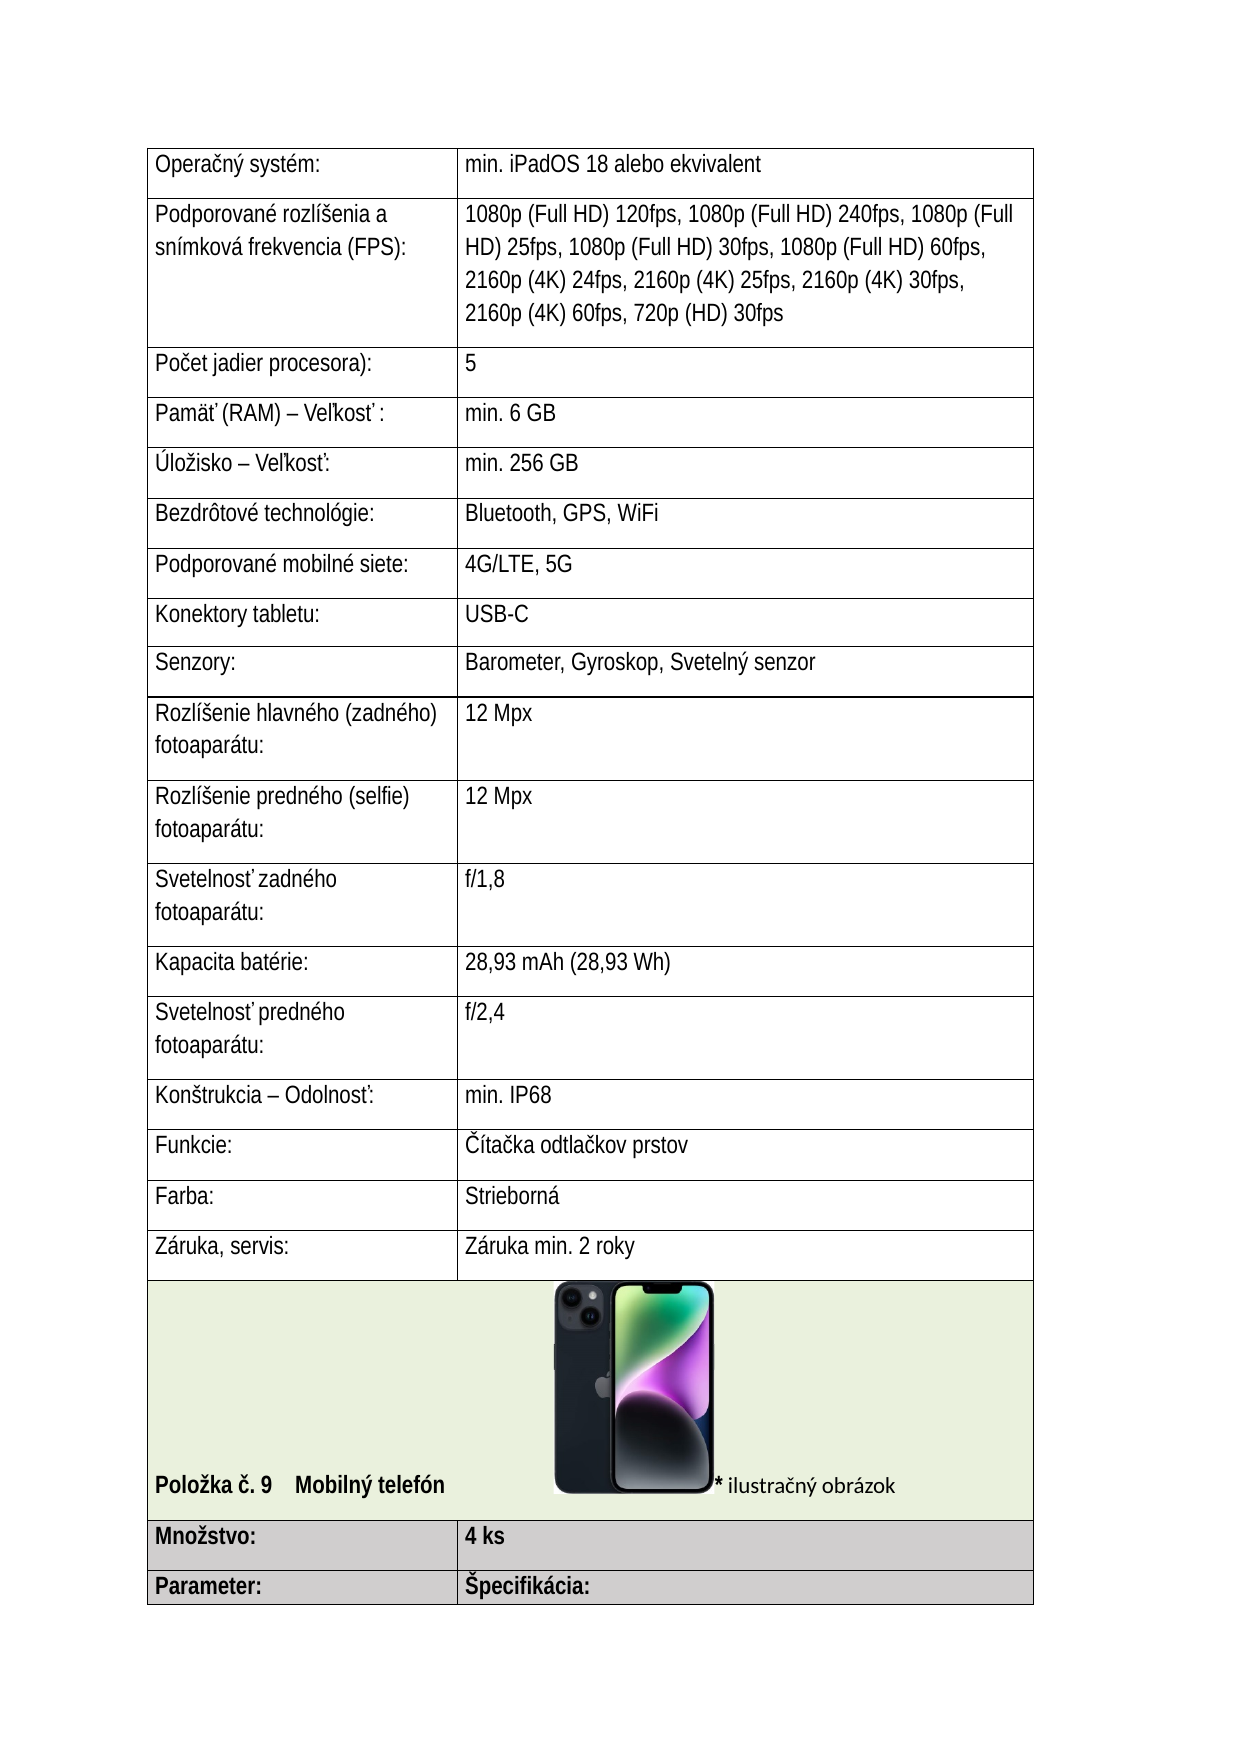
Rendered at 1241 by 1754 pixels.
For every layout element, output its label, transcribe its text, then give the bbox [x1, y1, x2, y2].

table_cell Konštrukcia – Odolnosť: [148, 1080, 457, 1129]
table_cell min. 256 GB [458, 448, 1033, 497]
table_cell 5 [458, 348, 1033, 397]
table_cell Úložisko – Veľkosť: [148, 448, 457, 497]
table_cell 4G/LTE, 5G [458, 549, 1033, 598]
table_cell USB-C [458, 599, 1033, 646]
table_cell Rozlíšenie predného (selfie) fotoaparátu: [148, 781, 457, 863]
table_cell min. iPadOS 18 alebo ekvivalent [458, 149, 1033, 198]
table_cell Strieborná [458, 1181, 1033, 1230]
table_cell min. IP68 [458, 1080, 1033, 1129]
table_cell Špecifikácia: [458, 1571, 1033, 1604]
table_cell Parameter: [148, 1571, 457, 1604]
table_cell Čítačka odtlačkov prstov [458, 1130, 1033, 1179]
table_cell Barometer, Gyroskop, Svetelný senzor [458, 647, 1033, 696]
table_cell Konektory tabletu: [148, 599, 457, 646]
table_cell 4 ks [458, 1521, 1033, 1570]
table_cell 12 Mpx [458, 698, 1033, 779]
table_cell 12 Mpx [458, 781, 1033, 863]
table_cell Počet jadier procesora): [148, 348, 457, 397]
table_cell Kapacita batérie: [148, 947, 457, 996]
table_cell Svetelnosť zadného fotoaparátu: [148, 864, 457, 946]
table_cell min. 6 GB [458, 398, 1033, 447]
table_cell Bluetooth, GPS, WiFi [458, 499, 1033, 548]
table_cell Množstvo: [148, 1521, 457, 1570]
table_cell Svetelnosť predného fotoaparátu: [148, 997, 457, 1079]
table_cell Farba: [148, 1181, 457, 1230]
picture [553, 1281, 715, 1494]
table_cell Rozlíšenie hlavného (zadného) fotoaparátu: [148, 698, 457, 779]
table_cell Bezdrôtové technológie: [148, 499, 457, 548]
table_cell f/1,8 [458, 864, 1033, 946]
table_cell Funkcie: [148, 1130, 457, 1179]
table_cell Podporované rozlíšenia a snímková frekvencia (FPS): [148, 199, 457, 347]
table_cell 28,93 mAh (28,93 Wh) [458, 947, 1033, 996]
table_cell Operačný systém: [148, 149, 457, 198]
table_cell Pamäť (RAM) – Veľkosť : [148, 398, 457, 447]
table_cell Záruka min. 2 roky [458, 1231, 1033, 1280]
table_cell f/2,4 [458, 997, 1033, 1079]
table_cell Podporované mobilné siete: [148, 549, 457, 598]
table_cell Záruka, servis: [148, 1231, 457, 1280]
table_cell Senzory: [148, 647, 457, 696]
table_cell Položka č. 9 Mobilný telefón * ilustračný obrázok [148, 1281, 1033, 1520]
table_cell 1080p (Full HD) 120fps, 1080p (Full HD) 240fps, 1080p (Full HD) 25fps, 1080p (Full HD) 30fps, 1080p (Full HD) 60fps, 2160p (4K) 24fps, 2160p (4K) 25fps, 2160p (4K) 30fps, 2160p (4K) 60fps, 720p (HD) 30fps [458, 199, 1033, 347]
